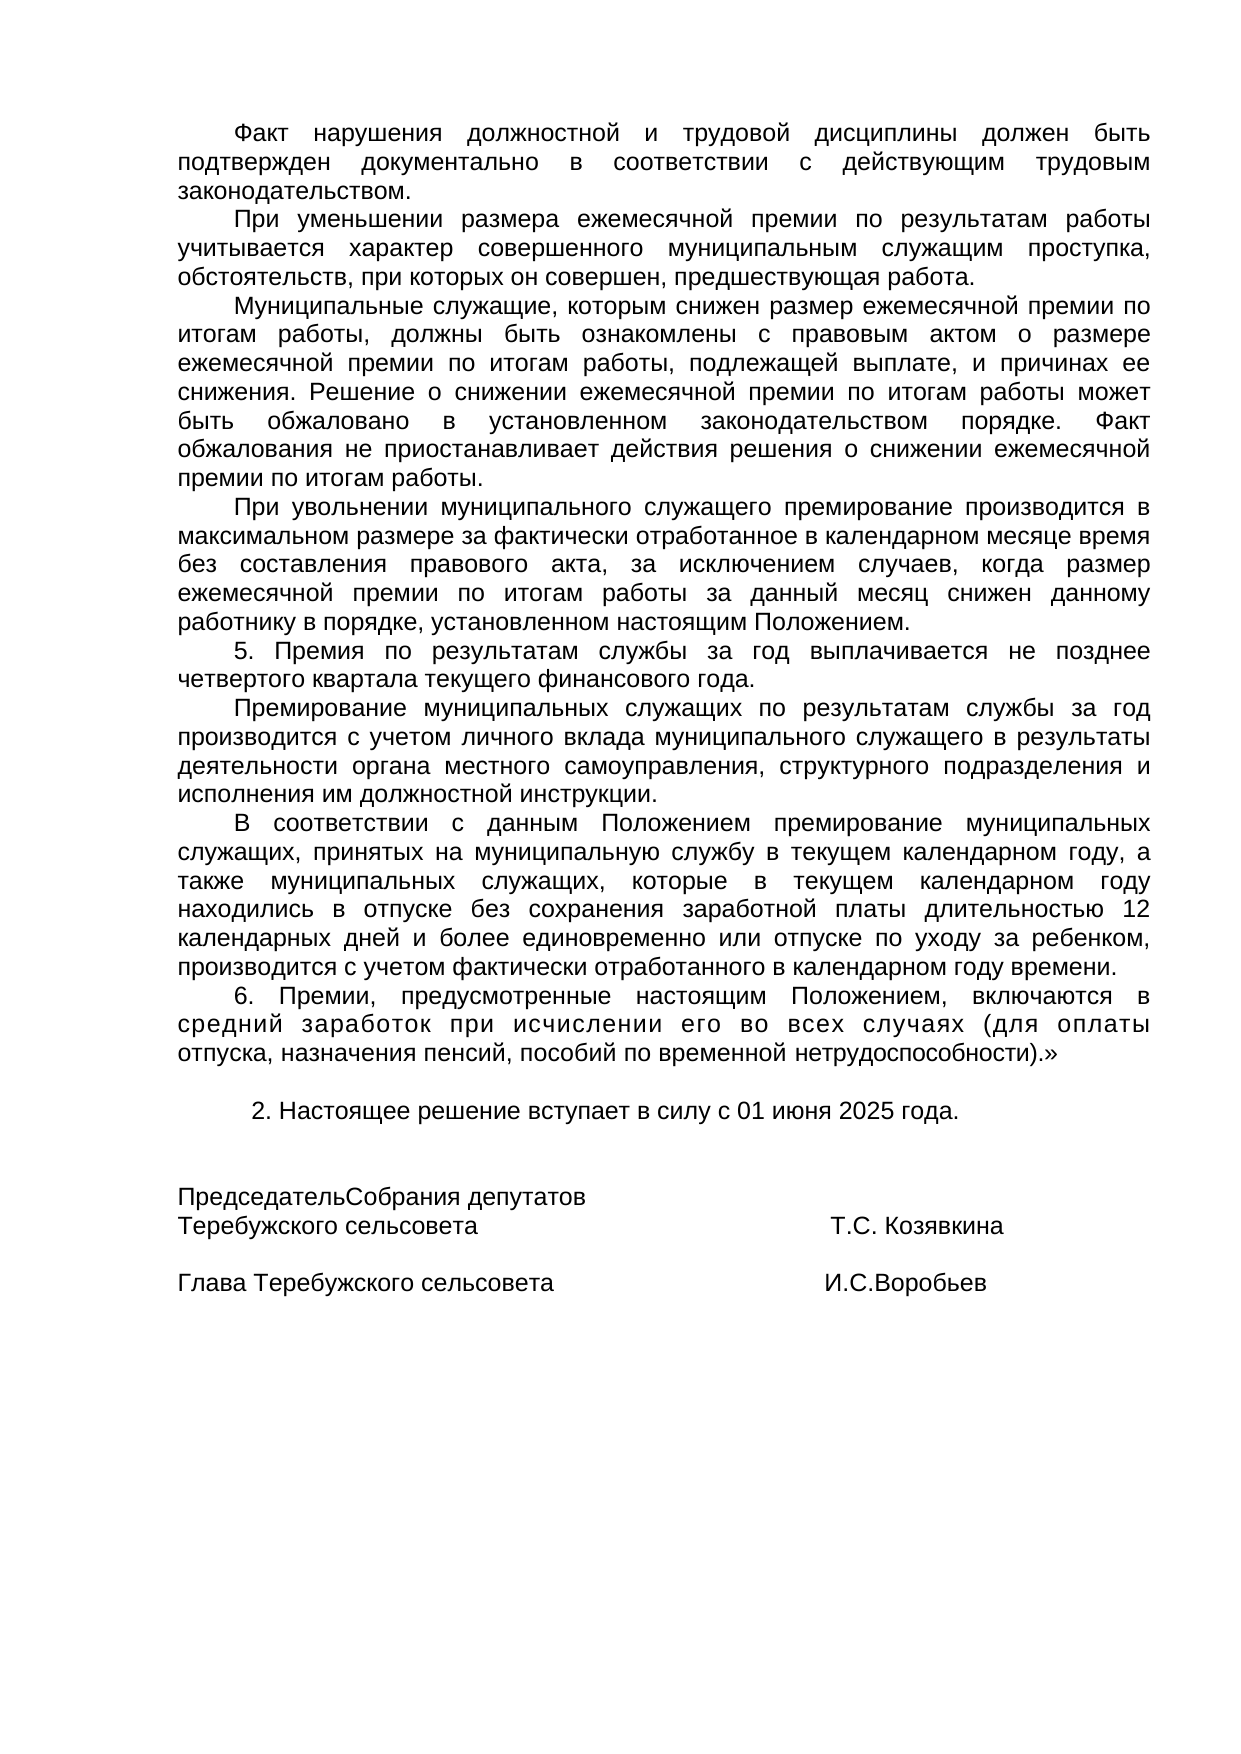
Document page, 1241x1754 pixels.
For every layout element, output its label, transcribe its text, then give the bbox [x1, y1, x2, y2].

text 2. Настоящее решение вступает в силу с 01 июня 2025 года. [177, 1096, 1148, 1124]
text Премирование муниципальных служащих по результатам службы за год производится с учетом личного вклада муниципального служащего в результаты деятельности органа местного самоуправления, структурного подразделения и исполнения им должностной инструкции. [177, 693, 1152, 808]
text В соответствии с данным Положением премирование муниципальных служащих, принятых на муниципальную службу в текущем календарном году, а также муниципальных служащих, которые в текущем календарном году находились в отпуске без сохранения заработной платы длительностью 12 календарных дней и более единовременно или отпуске по уходу за ребенком, производится с учетом фактически отработанного в календарном году времени. [177, 808, 1152, 981]
text 5. Премия по результатам службы за год выплачивается не позднее четвертого квартала текущего финансового года. [177, 636, 1152, 693]
text При уменьшении размера ежемесячной премии по результатам работы учитывается характер совершенного муниципальным служащим проступка, обстоятельств, при которых он совершен, предшествующая работа. [177, 204, 1152, 291]
text Муниципальные служащие, которым снижен размер ежемесячной премии по итогам работы, должны быть ознакомлены с правовым актом о размере ежемесячной премии по итогам работы, подлежащей выплате, и причинах ее снижения. Решение о снижении ежемесячной премии по итогам работы может быть обжаловано в установленном законодательством порядке. Факт обжалования не приостанавливает действия решения о снижении ежемесячной премии по итогам работы. [177, 291, 1152, 492]
text ПредседательСобрания депутатов [177, 1182, 1152, 1211]
text 6. Премии, предусмотренные настоящим Положением, включаются в средний заработок при исчислении его во всех случаях (для оплаты отпуска, назначения пенсий, пособий по временной нетрудоспособности).» [177, 981, 1152, 1067]
text Теребужского сельсовета Т.С. Козявкина [177, 1211, 1152, 1239]
text Глава Теребужского сельсовета И.С.Воробьев [177, 1268, 1152, 1297]
text Факт нарушения должностной и трудовой дисциплины должен быть подтвержден документально в соответствии с действующим трудовым законодательством. [177, 118, 1152, 204]
text При увольнении муниципального служащего премирование производится в максимальном размере за фактически отработанное в календарном месяце время без составления правового акта, за исключением случаев, когда размер ежемесячной премии по итогам работы за данный месяц снижен данному работнику в порядке, установленном настоящим Положением. [177, 492, 1152, 636]
